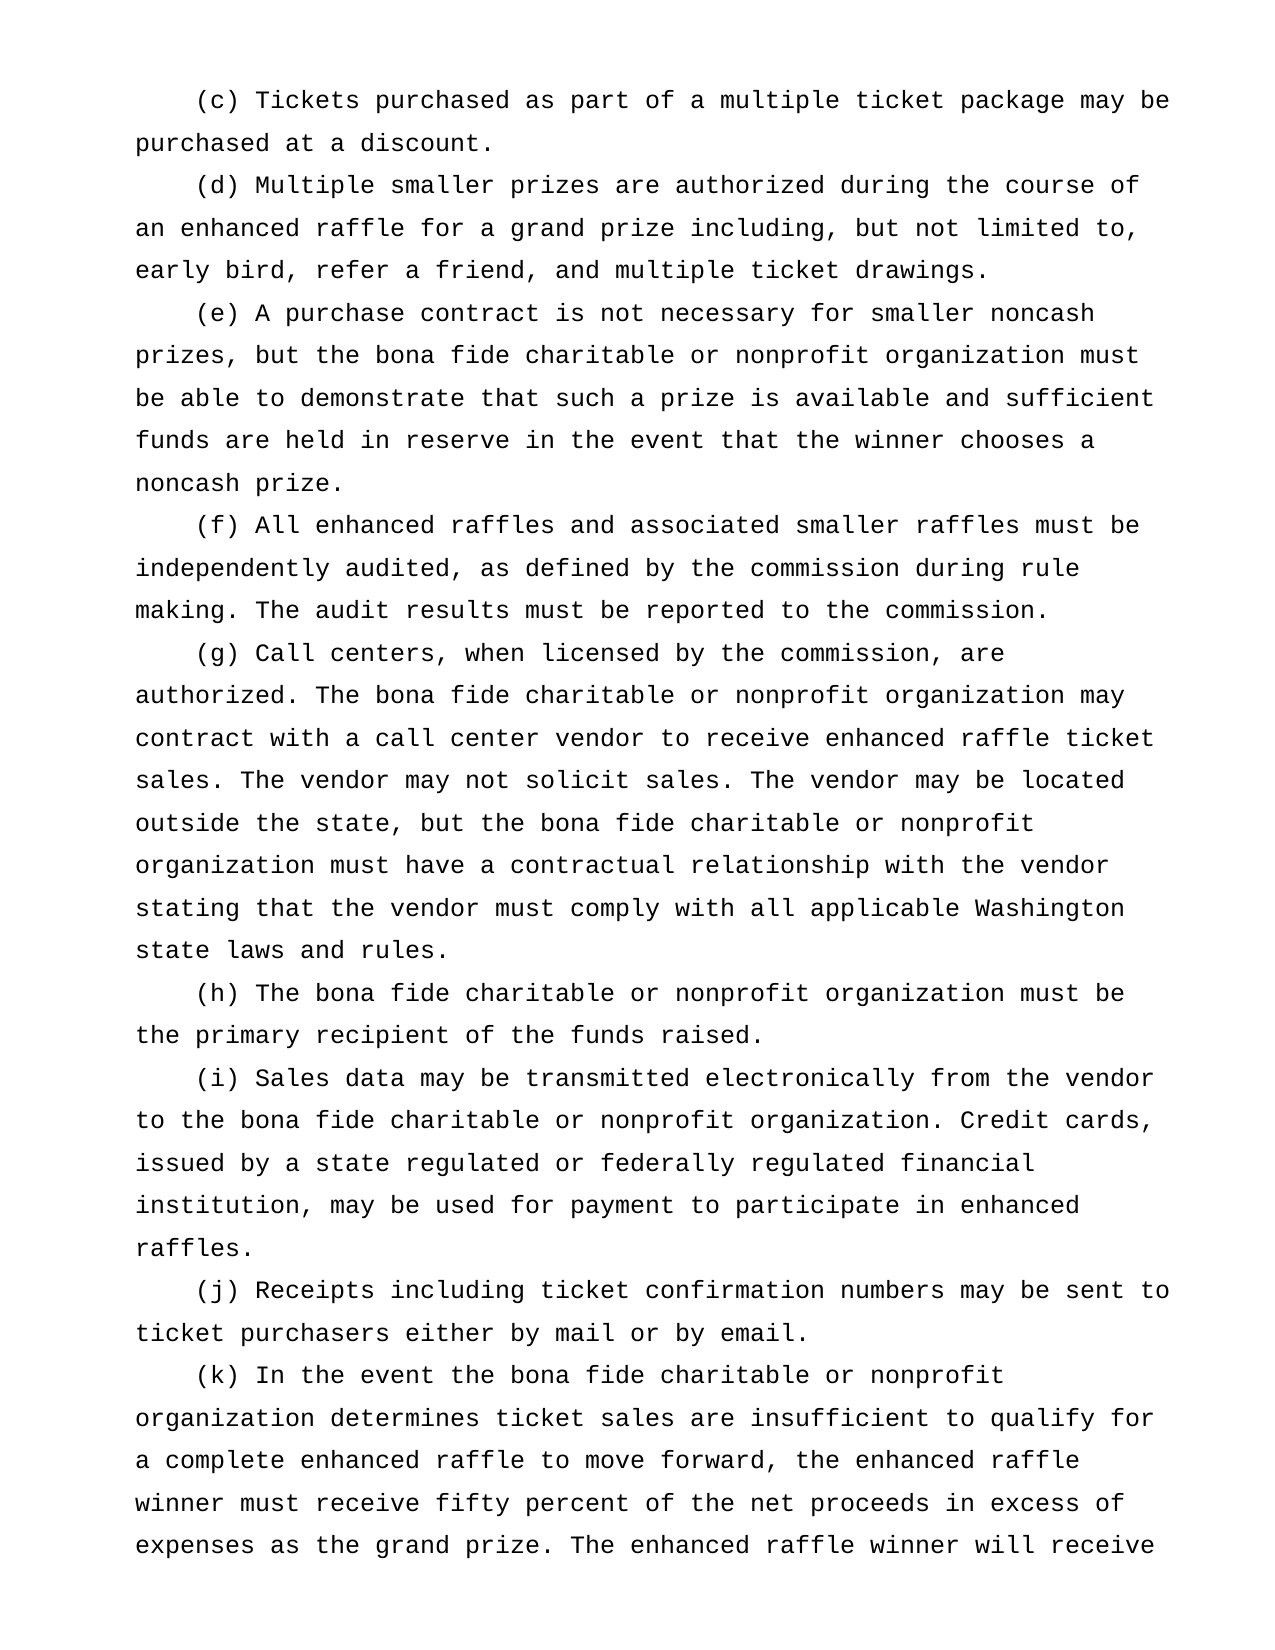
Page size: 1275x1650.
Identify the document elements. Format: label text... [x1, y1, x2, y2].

text (e) A purchase contract is not necessary for smaller noncash prizes, but the bona fide charitable or nonprofit organization must be able to demonstrate that such a prize is available and sufficient funds are held in reserve in the event that the winner chooses a noncash prize. [135, 287, 1170, 500]
text (g) Call centers, when licensed by the commission, are authorized. The bona fide charitable or nonprofit organization may contract with a call center vendor to receive enhanced raffle ticket sales. The vendor may not solicit sales. The vendor may be located outside the state, but the bona fide charitable or nonprofit organization must have a contractual relationship with the vendor stating that the vendor must comply with all applicable Washington state laws and rules. [135, 627, 1170, 967]
text (f) All enhanced raffles and associated smaller raffles must be independently audited, as defined by the commission during rule making. The audit results must be reported to the commission. [135, 500, 1170, 627]
text (h) The bona fide charitable or nonprofit organization must be the primary recipient of the funds raised. [135, 967, 1170, 1052]
text (j) Receipts including ticket confirmation numbers may be sent to ticket purchasers either by mail or by email. [135, 1265, 1170, 1350]
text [135, 1350, 1170, 1562]
text (i) Sales data may be transmitted electronically from the vendor to the bona fide charitable or nonprofit organization. Credit cards, issued by a state regulated or federally regulated financial institution, may be used for payment to participate in enhanced raffles. [135, 1052, 1170, 1265]
text (c) Tickets purchased as part of a multiple ticket package may be purchased at a discount. [135, 75, 1170, 160]
text (d) Multiple smaller prizes are authorized during the course of an enhanced raffle for a grand prize including, but not limited to, early bird, refer a friend, and multiple ticket drawings. [135, 160, 1170, 287]
